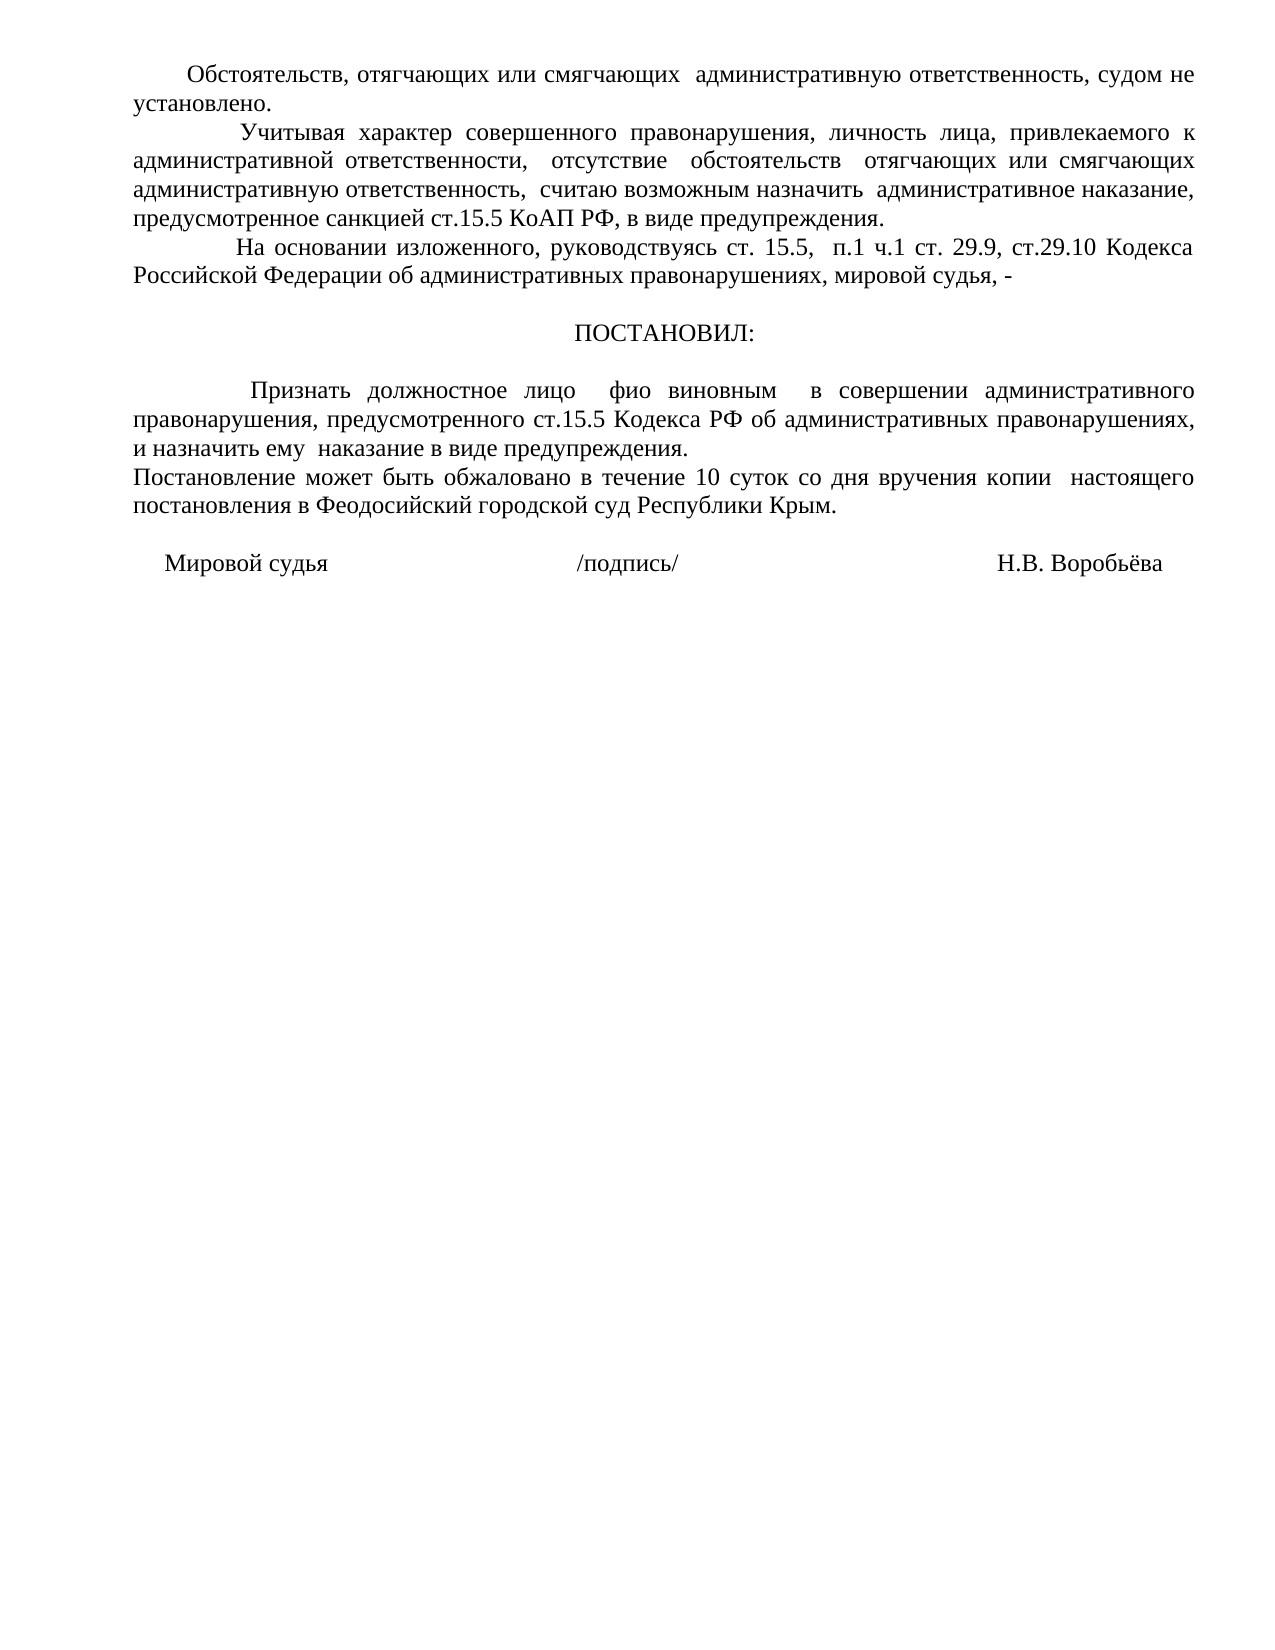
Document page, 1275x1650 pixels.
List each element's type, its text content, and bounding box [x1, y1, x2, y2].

text ПОСТАНОВИЛ: [133, 318, 1196, 347]
text Обстоятельств, отягчающих или смягчающих административную ответственность, судом не установлено. [133, 59, 1196, 117]
text Мировой судья /подпись/ Н.В. Воробьёва [133, 548, 1196, 577]
text Учитывая характер совершенного правонарушения, личность лица, привлекаемого к административной ответственности, отсутствие обстоятельств отягчающих или смягчающих административную ответственность, считаю возможным назначить административное наказание, предусмотренное санкцией ст.15.5 КоАП РФ, в виде предупреждения. [133, 117, 1196, 232]
text Признать должностное лицо фио виновным в совершении административного правонарушения, предусмотренного ст.15.5 Кодекса РФ об административных правонарушениях, и назначить ему наказание в виде предупреждения. [133, 375, 1196, 462]
text На основании изложенного, руководствуясь ст. 15.5, п.1 ч.1 ст. 29.9, ст.29.10 Кодекса Российской Федерации об административных правонарушениях, мировой судья, - [133, 232, 1196, 289]
text Постановление может быть обжаловано в течение 10 суток со дня вручения копии настоящего постановления в Феодосийский городской суд Республики Крым. [133, 462, 1196, 519]
